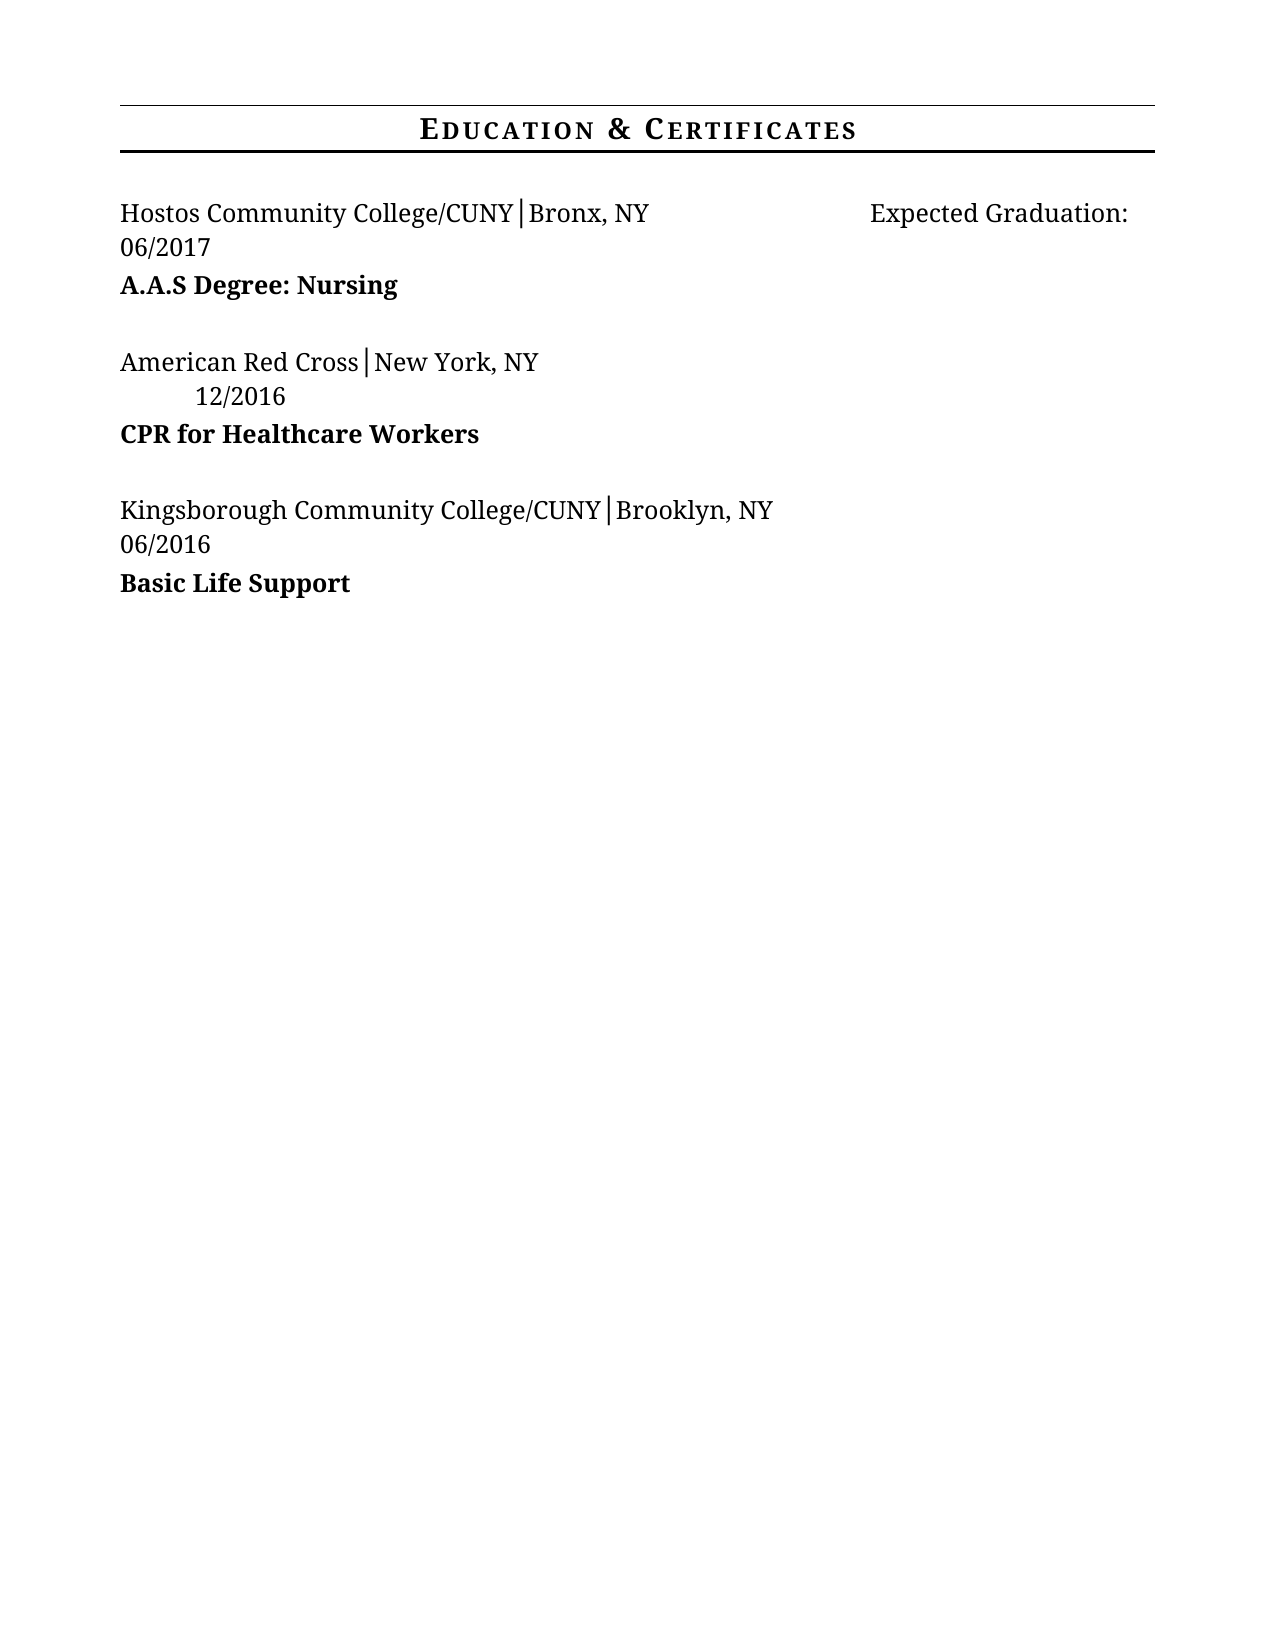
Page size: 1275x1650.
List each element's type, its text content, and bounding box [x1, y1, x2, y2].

text Hostos Community College/CUNY│Bronx, NY Expected Graduation: 06/2017 [120, 195, 1155, 263]
text CPR for Healthcare Workers [120, 416, 1155, 451]
text A.A.S Degree: Nursing [120, 268, 1155, 302]
text Kingsborough Community College/CUNY│Brooklyn, NY 06/2016 [120, 493, 1155, 561]
text Basic Life Support [120, 565, 1155, 599]
subtitle Education & Certificates [120, 106, 1155, 150]
text American Red Cross│New York, NY 12/2016 [120, 344, 1155, 412]
